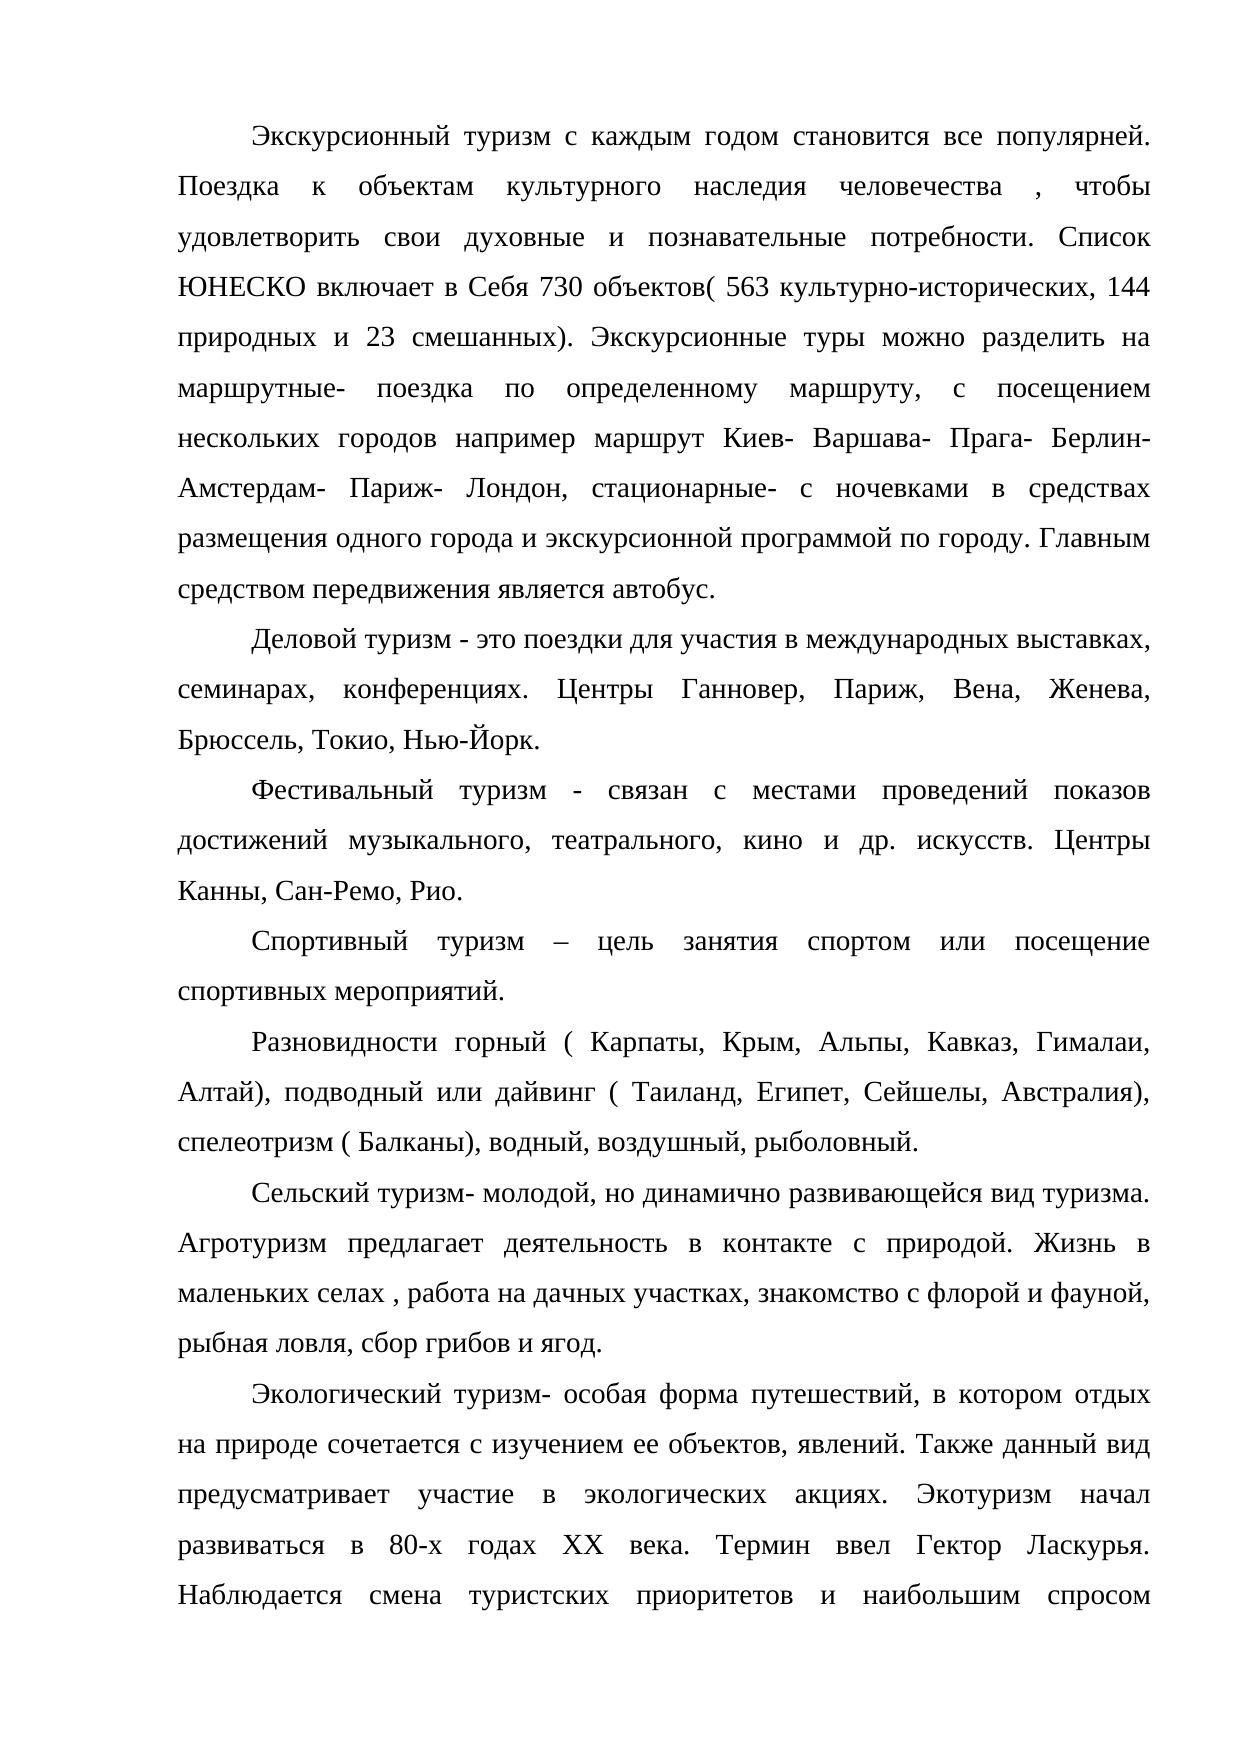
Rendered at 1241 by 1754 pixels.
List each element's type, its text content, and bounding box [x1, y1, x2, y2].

text Спортивный туризм – цель занятия спортом или посещение спортивных мероприятий. [177, 923, 1152, 1007]
text Разновидности горный ( Карпаты, Крым, Альпы, Кавказ, Гималаи, Алтай), подводный или дайвинг ( Таиланд, Египет, Сейшелы, Австралия), спелеотризм ( Балканы), водный, воздушный, рыболовный. [177, 1024, 1152, 1158]
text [177, 1376, 1152, 1611]
text Фестивальный туризм - связан с местами проведений показов достижений музыкального, театрального, кино и др. искусств. Центры Канны, Сан-Ремо, Рио. [177, 772, 1152, 906]
text Экскурсионный туризм с каждым годом становится все популярней. Поездка к объектам культурного наследия человечества , чтобы удовлетворить свои духовные и познавательные потребности. Список ЮНЕСКО включает в Себя 730 объектов( 563 культурно-исторических, 144 природных и 23 смешанных). Экскурсионные туры можно разделить на маршрутные- поездка по определенному маршруту, с посещением нескольких городов например маршрут Киев- Варшава- Прага- Берлин- Амстердам- Париж- Лондон, стационарные- с ночевками в средствах размещения одного города и экскурсионной программой по городу. Главным средством передвижения является автобус. [177, 118, 1152, 604]
text Деловой туризм - это поездки для участия в международных выставках, семинарах, конференциях. Центры Ганновер, Париж, Вена, Женева, Брюссель, Токио, Нью-Йорк. [177, 621, 1152, 755]
text Сельский туризм- молодой, но динамично развивающейся вид туризма. Агротуризм предлагает деятельность в контакте с природой. Жизнь в маленьких селах , работа на дачных участках, знакомство с флорой и фауной, рыбная ловля, сбор грибов и ягод. [177, 1175, 1152, 1359]
